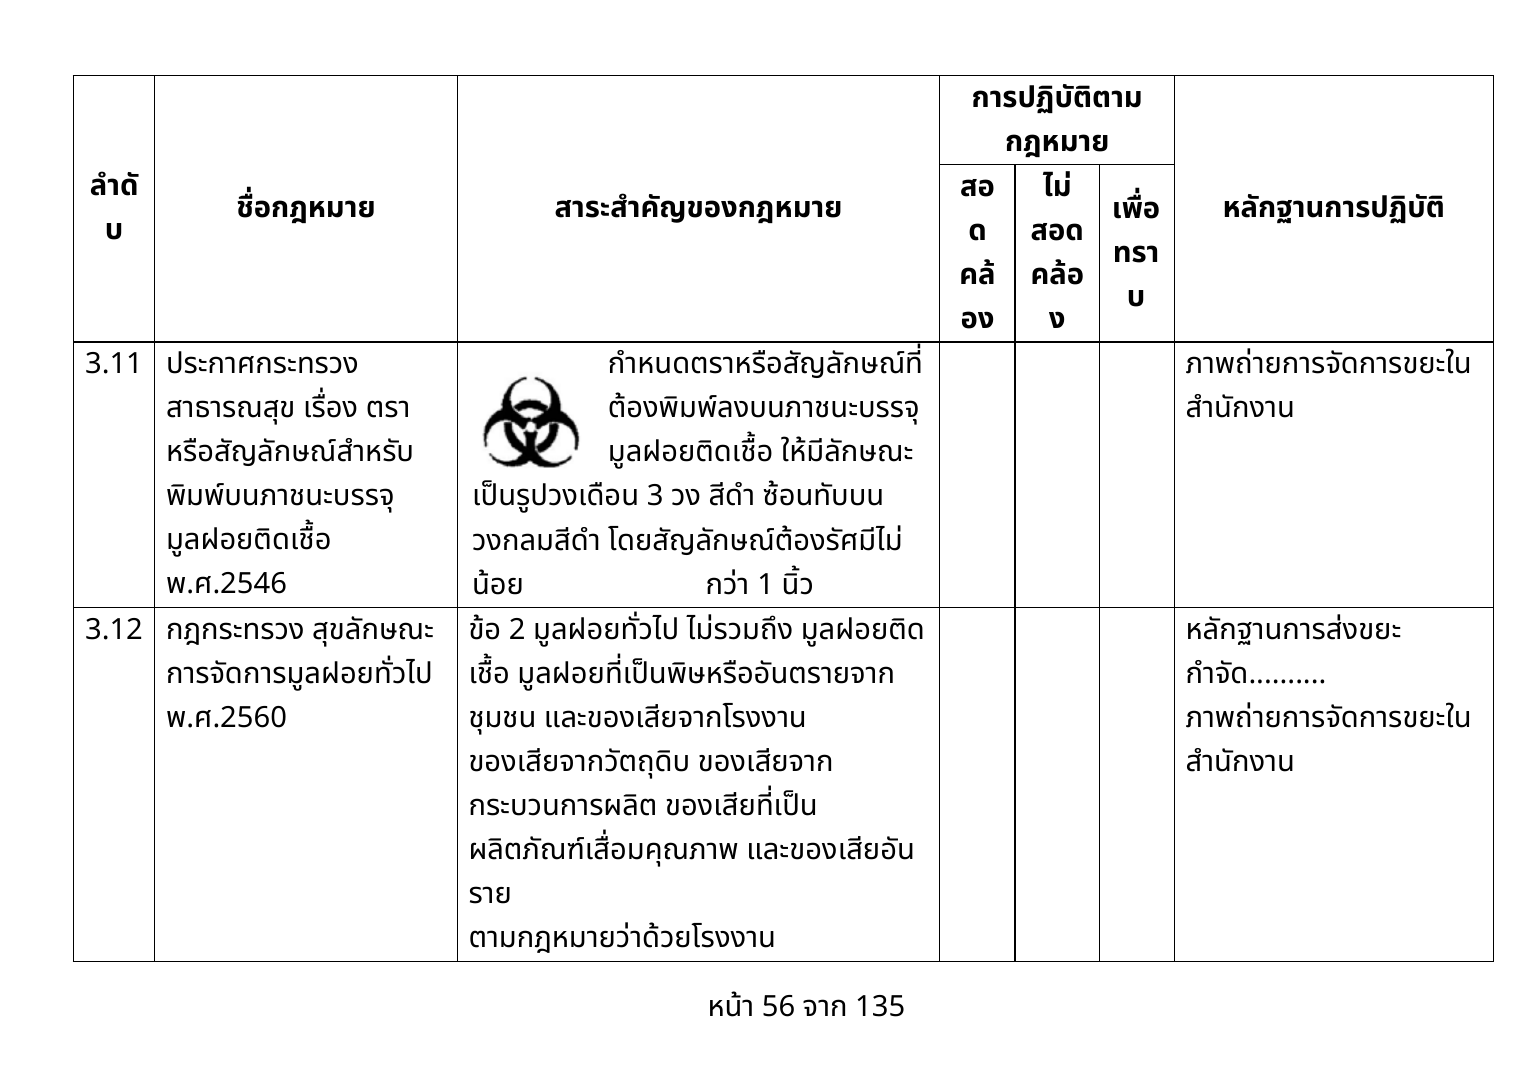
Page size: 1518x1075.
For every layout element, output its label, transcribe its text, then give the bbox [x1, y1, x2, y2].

table_header สาระสำคัญของกฎหมาย [458, 76, 939, 341]
table_cell ประกาศกระทรวงสาธารณสุข เรื่อง ตราหรือสัญลักษณ์สำหรับพิมพ์บนภาชนะบรรจุมูลฝอยติดเชื้อ พ.ศ.2546 [155, 343, 457, 607]
table_cell [1016, 608, 1099, 961]
table_cell [940, 608, 1014, 961]
table_cell กฎกระทรวง สุขลักษณะการจัดการมูลฝอยทั่วไป พ.ศ.2560 [155, 608, 457, 961]
table_cell 3.11 [74, 343, 154, 607]
table_cell ไม่สอด คล้อง [1016, 165, 1099, 341]
table_cell [1016, 343, 1099, 607]
table_cell [940, 343, 1014, 607]
table_cell กำหนดตราหรือสัญลักษณ์ที่ต้องพิมพ์ลงบนภาชนะบรรจุมูลฝอยติดเชื้อ ให้มีลักษณะเป็นรูปวงเดือน 3 วง สีดำ ซ้อนทับบนวงกลมสีดำ โดยสัญลักษณ์ต้องรัศมีไม่น้อย กว่า 1 นิ้ว [458, 343, 939, 607]
table_cell [1100, 343, 1174, 607]
table_cell ข้อ 2 มูลฝอยทั่วไป ไม่รวมถึง มูลฝอยติดเชื้อ มูลฝอยที่เป็นพิษหรืออันตรายจากชุมชน และของเสียจากโรงงาน ของเสียจากวัตถุดิบ ของเสียจากกระบวนการผลิต ของเสียที่เป็นผลิตภัณฑ์เสื่อมคุณภาพ และของเสียอันราย ตามกฎหมายว่าด้วยโรงงาน ข้อ 3 ห้ามถ่าย เท ทิ้ง นอกพื้นที่ที่ราชการส่วนท้องถิ่นกำหนดหรือจัดให้ หมวด 2 การเก็บมูลฝอยทั่วไป ข้อ 5 ผู้ก่อให้เกิดขยะมูลฝอยคัดแยกขยะ ต้องแยกมูลฝอยทั่วไป มูลฝอยที่เป็นพิษหรืออันตรายจากชุมชน และมูลฝอยนำกลับมาใช้ใหม่ ข้อ 6 ถุงหรือภาชนะจะต้องมีคุณสมบัติ ดังนี้ 1. มีความเหนียว ทนทาน ไม่ขาดง่าย ไม่รั่วซึม ขนาดเหมาะสม เคลื่อนย้ายสะดวก ง่ายต่อการถ่ายเท 2. มีการบ่งชี้ให้ชัดเจนว่าเป็นมูลฝอยนำกลับมาใช้ใหม่ที่ถุงหรือภาชนะ โดยมีขนาดและสีที่สามารถมองเห็นอย่างชัดเจน ข้อ 7 จะต้องใส่ในปริมาณที่เหมาะสม กรณีบรรจุลงถุง มัดปากถุงให้แน่น กรณีบรรจุในภาชนะจะต้องมีการทำความ สะอาดภาชนะบรรจุนั้นอย่างสม่ำเสมอ ข้อ 8 อาคารชุด หรือโรงแรม ที่มีจำนวนห้อง 80 ห้องขึ้นไป หรือมีพื้นทีใช้สอยมากกว่า 4000 ตารางเมตรขึ้นไป หรือ สถานประกอบการ โรงงาน อาคารขยะ 2 ลูกบาศก์เมตรขึ้นไป/วัน ต้องจัดให้ที่ที่พักขยะมูลฝอยทั่วไป และมูลฝอย กลับมาใช้ใหม่ ข้อ 9 ที่พักขยะจะต้องมีคุณสมบัติดังนี้ 1. อาคาร หรือ ห้องแยก เป็นสัดส่วน ป้องกันน้ำฝน หรือมีภาชนะรองรับมูลฝอยทั่วไปและกลับมาใช้ใหม่ได้ไม่น้อย กว่า 2 วัน จะต้องอยู่ห่างจากแหล่งน้ำ สถานที่ประกอบอาหาร 2. ผนังมีการป้องกันน้ำซึม ทำความสะอาดง่าย ป้องกันสัตว์และแมลงพาหะนำโรค มีการระบายอากาศ 3. มีรางหรือท่อระบายน้ำ หรือระบบบำบัดน้ำเสีย เพื่อรวบรวมไปจัดการตามที่กฎหมายกำหนด 4.ประตูกว้างพอที่จะสามารถเคลื่อนย้ายมูลฝอยได้สะดวก ทำป้ายติดบริเวณที่เป็นพื้นที่พักมูลฝอย "ที่พักมูลฝอยทั่วไป ข้อ 10 ภาชนะที่รองรับมูลฝอยทั่วไป และนำกลับมาใช้ใหม่ จะต้องมีป้ายข้อความว่า "มูลฝอยทั่วไป" หรือ มูลฝอยนำกลับมาใช้ใหม่ ข้อ 11 ภาชนะรองรับขนาดใหญ่ที่รับปริมาณมูลฝอยได้มากกว่า 2 ลูกบาศก์เมตรขึ้นไป จะต้องทนทาน แข็งแรง ไม่รั่ว ป้องกันสัตว์ ล้างทำความสะอาดได้ง่าย อย่างน้อย สัปดาห์ละ 1 ครั้ง และจะต้องมีระบบรวบรวมและป้องกันน้ำชะ มูลฝอยไหลปนเปื้อนสู่สิ่งแวดล้อม ภาชนะรองรับต้องวางอยู่ห่างแหล่งน้ำและที่ประกอบอาหาร ข้อ 15 ห้ามผู้ประกอบกิจการหรือโรงงานทิ้งของเสียจากโรงงาน ของเสียจากวัตถุดิบ ของเสียจากการผลิต ผลิตภัณฑ์ ที่เสื่อมคุณภาพ และของเสียอันตรายตามกฎหมายว่าด้วยโรงงาน ปะปนกับมูลฝอยทั่วไป [458, 608, 939, 961]
table_cell ภาพถ่ายการจัดการขยะในสำนักงาน [1175, 343, 1493, 607]
table_header ลำดับ [74, 76, 154, 341]
table_cell 3.12 [74, 608, 154, 961]
table_cell [1100, 608, 1174, 961]
table_cell หลักฐานการส่งขยะกำจัด.......... ภาพถ่ายการจัดการขยะในสำนักงาน [1175, 608, 1493, 961]
table_header ชื่อกฎหมาย [155, 76, 457, 341]
table_header หลักฐานการปฏิบัติ [1175, 76, 1493, 341]
picture [475, 366, 586, 475]
table_cell เพื่อทราบ [1100, 165, 1174, 341]
table_header การปฏิบัติตามกฎหมาย [940, 76, 1174, 164]
table_cell สอด คล้อง [940, 165, 1014, 341]
